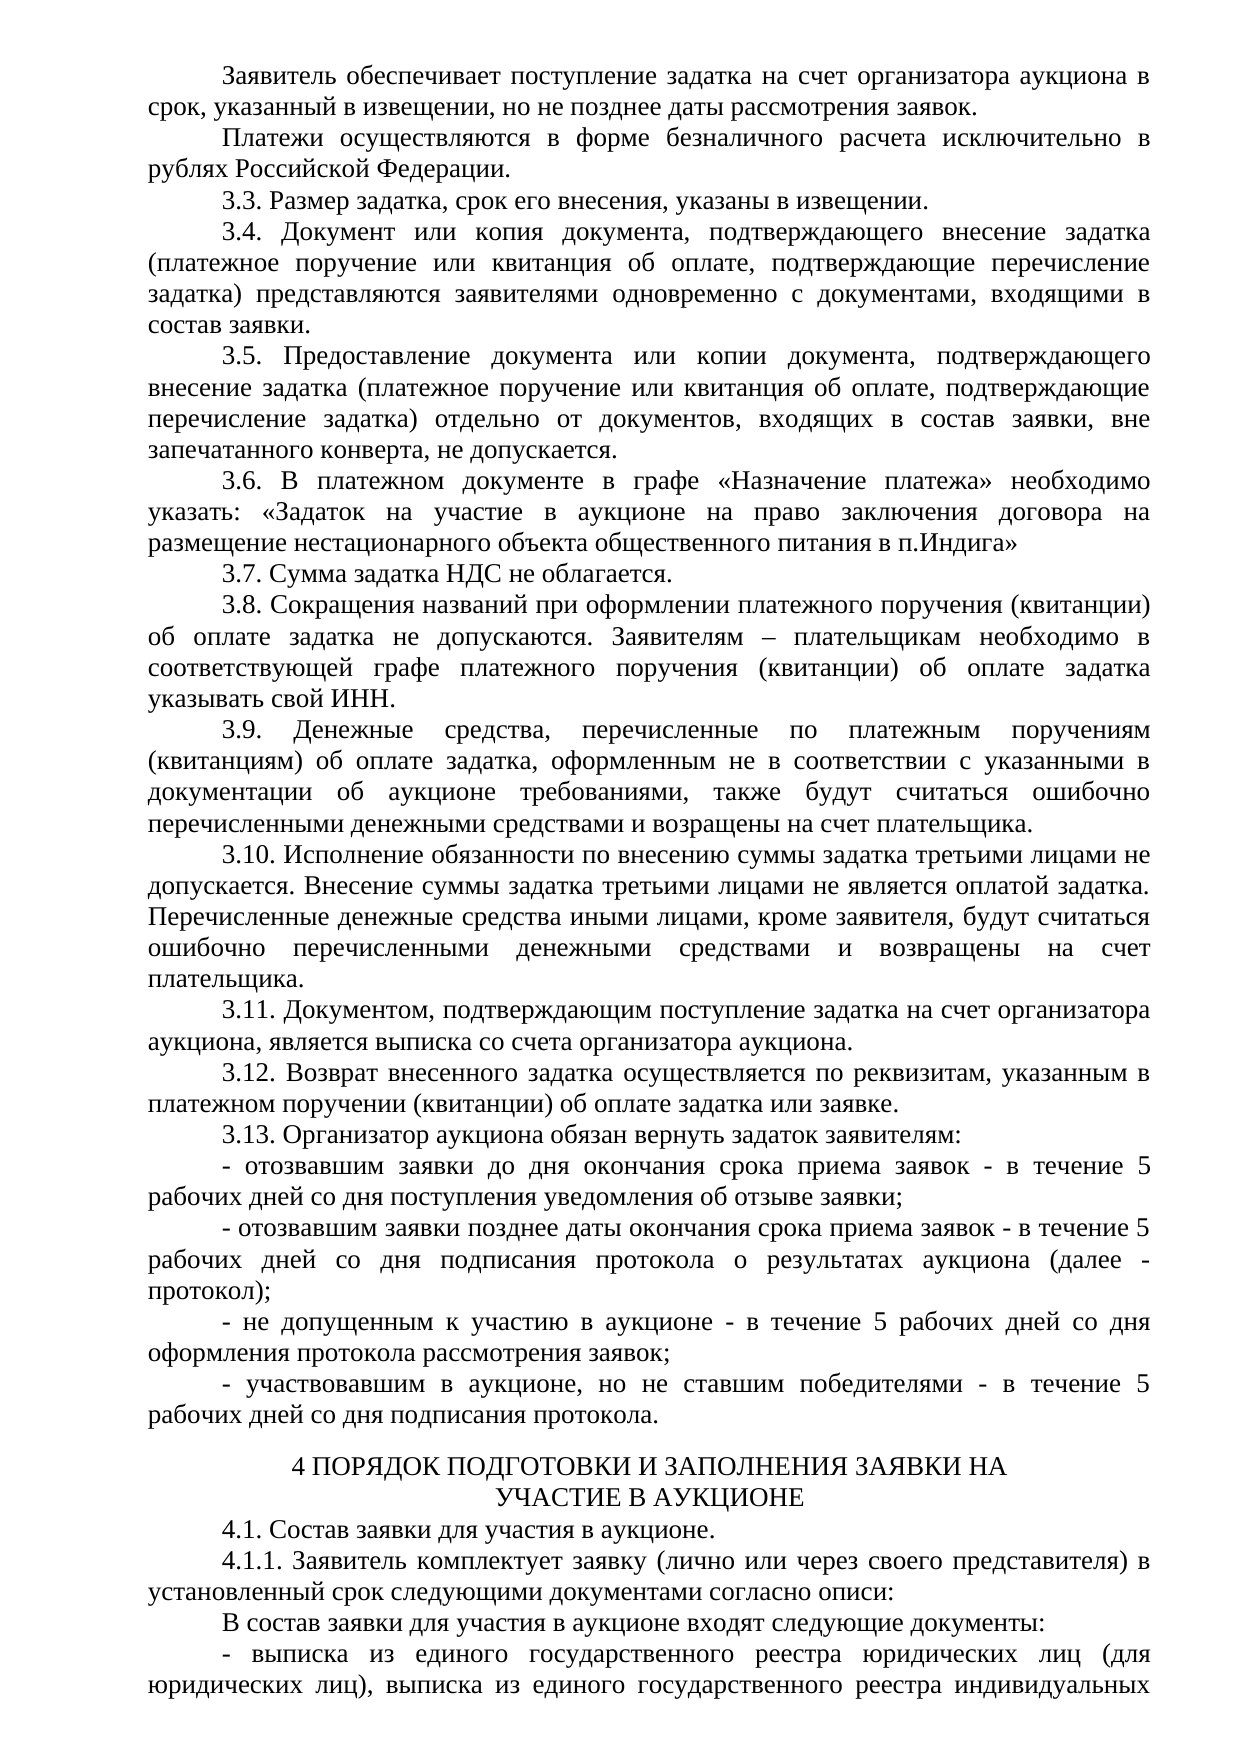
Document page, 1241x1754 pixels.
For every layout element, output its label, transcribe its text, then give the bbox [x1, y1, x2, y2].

text УЧАСТИЕ В АУКЦИОНЕ [148, 1482, 1152, 1513]
text 4 ПОРЯДОК ПОДГОТОВКИ И ЗАПОЛНЕНИЯ ЗАЯВКИ НА [148, 1450, 1152, 1482]
text Платежи осуществляются в форме безналичного расчета исключительно в рублях Российской Федерации. [148, 121, 1152, 184]
text Заявитель обеспечивает поступление задатка на счет организатора аукциона в срок, указанный в извещении, но не позднее даты рассмотрения заявок. [148, 59, 1152, 121]
text - отозвавшим заявки позднее даты окончания срока приема заявок - в течение 5 рабочих дней со дня подписания протокола о результатах аукциона (далее - протокол); [148, 1212, 1152, 1305]
text 3.4. Документ или копия документа, подтверждающего внесение задатка (платежное поручение или квитанция об оплате, подтверждающие перечисление задатка) представляются заявителями одновременно с документами, входящими в состав заявки. [148, 215, 1152, 339]
text 3.12. Возврат внесенного задатка осуществляется по реквизитам, указанным в платежном поручении (квитанции) об оплате задатка или заявке. [148, 1056, 1152, 1118]
text В состав заявки для участия в аукционе входят следующие документы: [148, 1606, 1152, 1637]
text 4.1. Состав заявки для участия в аукционе. [148, 1513, 1152, 1544]
text - участвовавшим в аукционе, но не ставшим победителями - в течение 5 рабочих дней со дня подписания протокола. [148, 1367, 1152, 1429]
text 3.9. Денежные средства, перечисленные по платежным поручениям (квитанциям) об оплате задатка, оформленным не в соответствии с указанными в документации об аукционе требованиями, также будут считаться ошибочно перечисленными денежными средствами и возращены на счет плательщика. [148, 713, 1152, 838]
text 3.6. В платежном документе в графе «Назначение платежа» необходимо указать: «Задаток на участие в аукционе на право заключения договора на размещение нестационарного объекта общественного питания в п.Индига» [148, 464, 1152, 557]
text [148, 1637, 1152, 1699]
text 3.7. Сумма задатка НДС не облагается. [148, 557, 1152, 589]
text 3.13. Организатор аукциона обязан вернуть задаток заявителям: [148, 1118, 1152, 1149]
text 4.1.1. Заявитель комплектует заявку (лично или через своего представителя) в установленный срок следующими документами согласно описи: [148, 1544, 1152, 1606]
text 3.8. Сокращения названий при оформлении платежного поручения (квитанции) об оплате задатка не допускаются. Заявителям – плательщикам необходимо в соответствующей графе платежного поручения (квитанции) об оплате задатка указывать свой ИНН. [148, 589, 1152, 713]
text - не допущенным к участию в аукционе - в течение 5 рабочих дней со дня оформления протокола рассмотрения заявок; [148, 1305, 1152, 1367]
text 3.3. Размер задатка, срок его внесения, указаны в извещении. [148, 184, 1152, 215]
text - отозвавшим заявки до дня окончания срока приема заявок - в течение 5 рабочих дней со дня поступления уведомления об отзыве заявки; [148, 1149, 1152, 1212]
text 3.5. Предоставление документа или копии документа, подтверждающего внесение задатка (платежное поручение или квитанция об оплате, подтверждающие перечисление задатка) отдельно от документов, входящих в состав заявки, вне запечатанного конверта, не допускается. [148, 339, 1152, 464]
text 3.11. Документом, подтверждающим поступление задатка на счет организатора аукциона, является выписка со счета организатора аукциона. [148, 993, 1152, 1056]
text 3.10. Исполнение обязанности по внесению суммы задатка третьими лицами не допускается. Внесение суммы задатка третьими лицами не является оплатой задатка. Перечисленные денежные средства иными лицами, кроме заявителя, будут считаться ошибочно перечисленными денежными средствами и возвращены на счет плательщика. [148, 838, 1152, 993]
